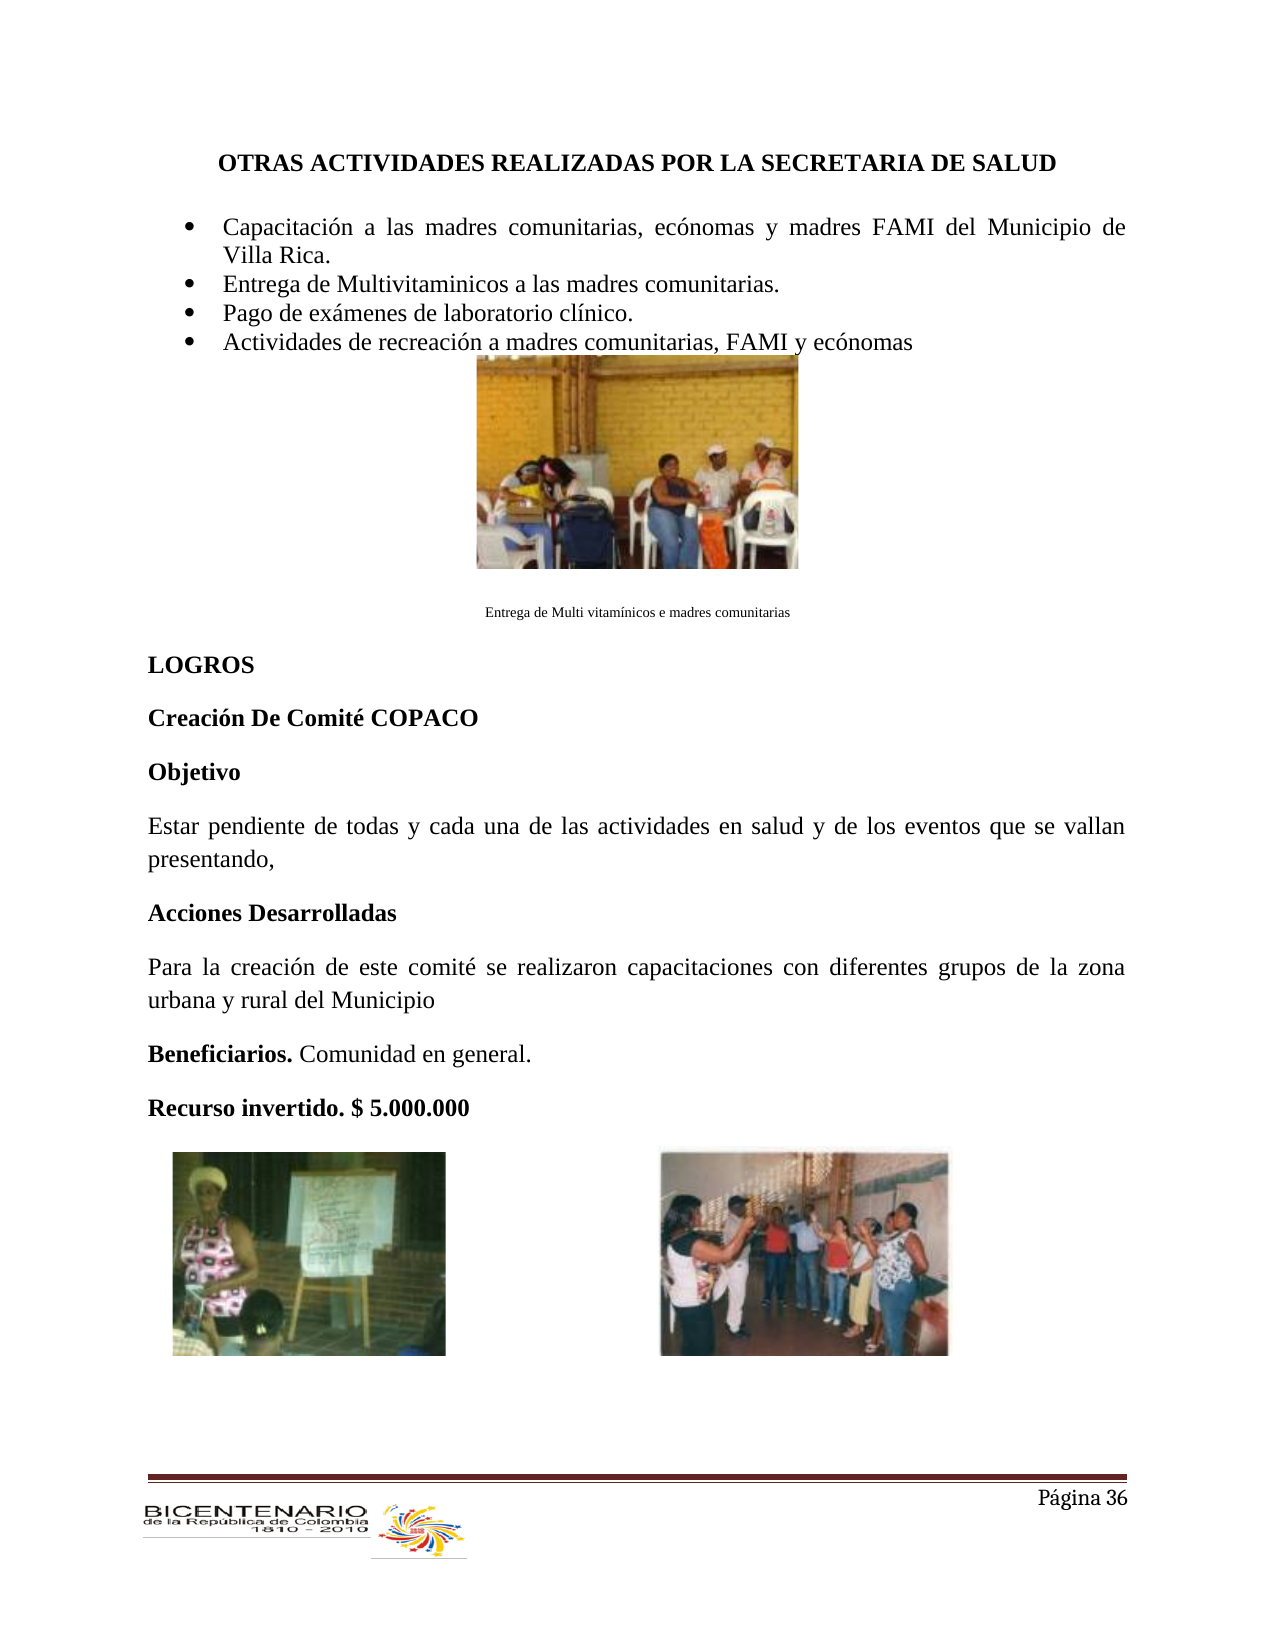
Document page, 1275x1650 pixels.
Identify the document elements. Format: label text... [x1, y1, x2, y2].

text Recurso invertido. $ 5.000.000 [148, 1093, 1127, 1121]
text LOGROS [148, 650, 1127, 678]
text OTRAS ACTIVIDADES REALIZADAS POR LA SECRETARIA DE SALUD [148, 148, 1127, 176]
list Actividades de recreación a madres comunitarias, FAMI y ecónomas [185, 327, 1127, 355]
text Para la creación de este comité se realizaron capacitaciones con diferentes grupos de la zona urbana y rural del Municipio [148, 952, 1127, 1014]
picture [172, 1152, 446, 1356]
list Entrega de Multivitaminicos a las madres comunitarias. [185, 269, 1127, 298]
text Objetivo [148, 757, 1127, 786]
text Acciones Desarrolladas [148, 898, 1127, 927]
text Creación De Comité COPACO [148, 703, 1127, 732]
picture [142, 1498, 469, 1559]
text Beneficiarios. Comunidad en general. [148, 1039, 1127, 1068]
list Pago de exámenes de laboratorio clínico. [185, 298, 1127, 327]
text Estar pendiente de todas y cada una de las actividades en salud y de los eventos que se vallan presentando, [148, 811, 1127, 873]
picture [658, 1146, 953, 1356]
picture [476, 355, 799, 569]
list Capacitación a las madres comunitarias, ecónomas y madres FAMI del Municipio de Villa Rica. [185, 212, 1127, 269]
text Entrega de Multi vitamínicos e madres comunitarias [148, 604, 1127, 621]
